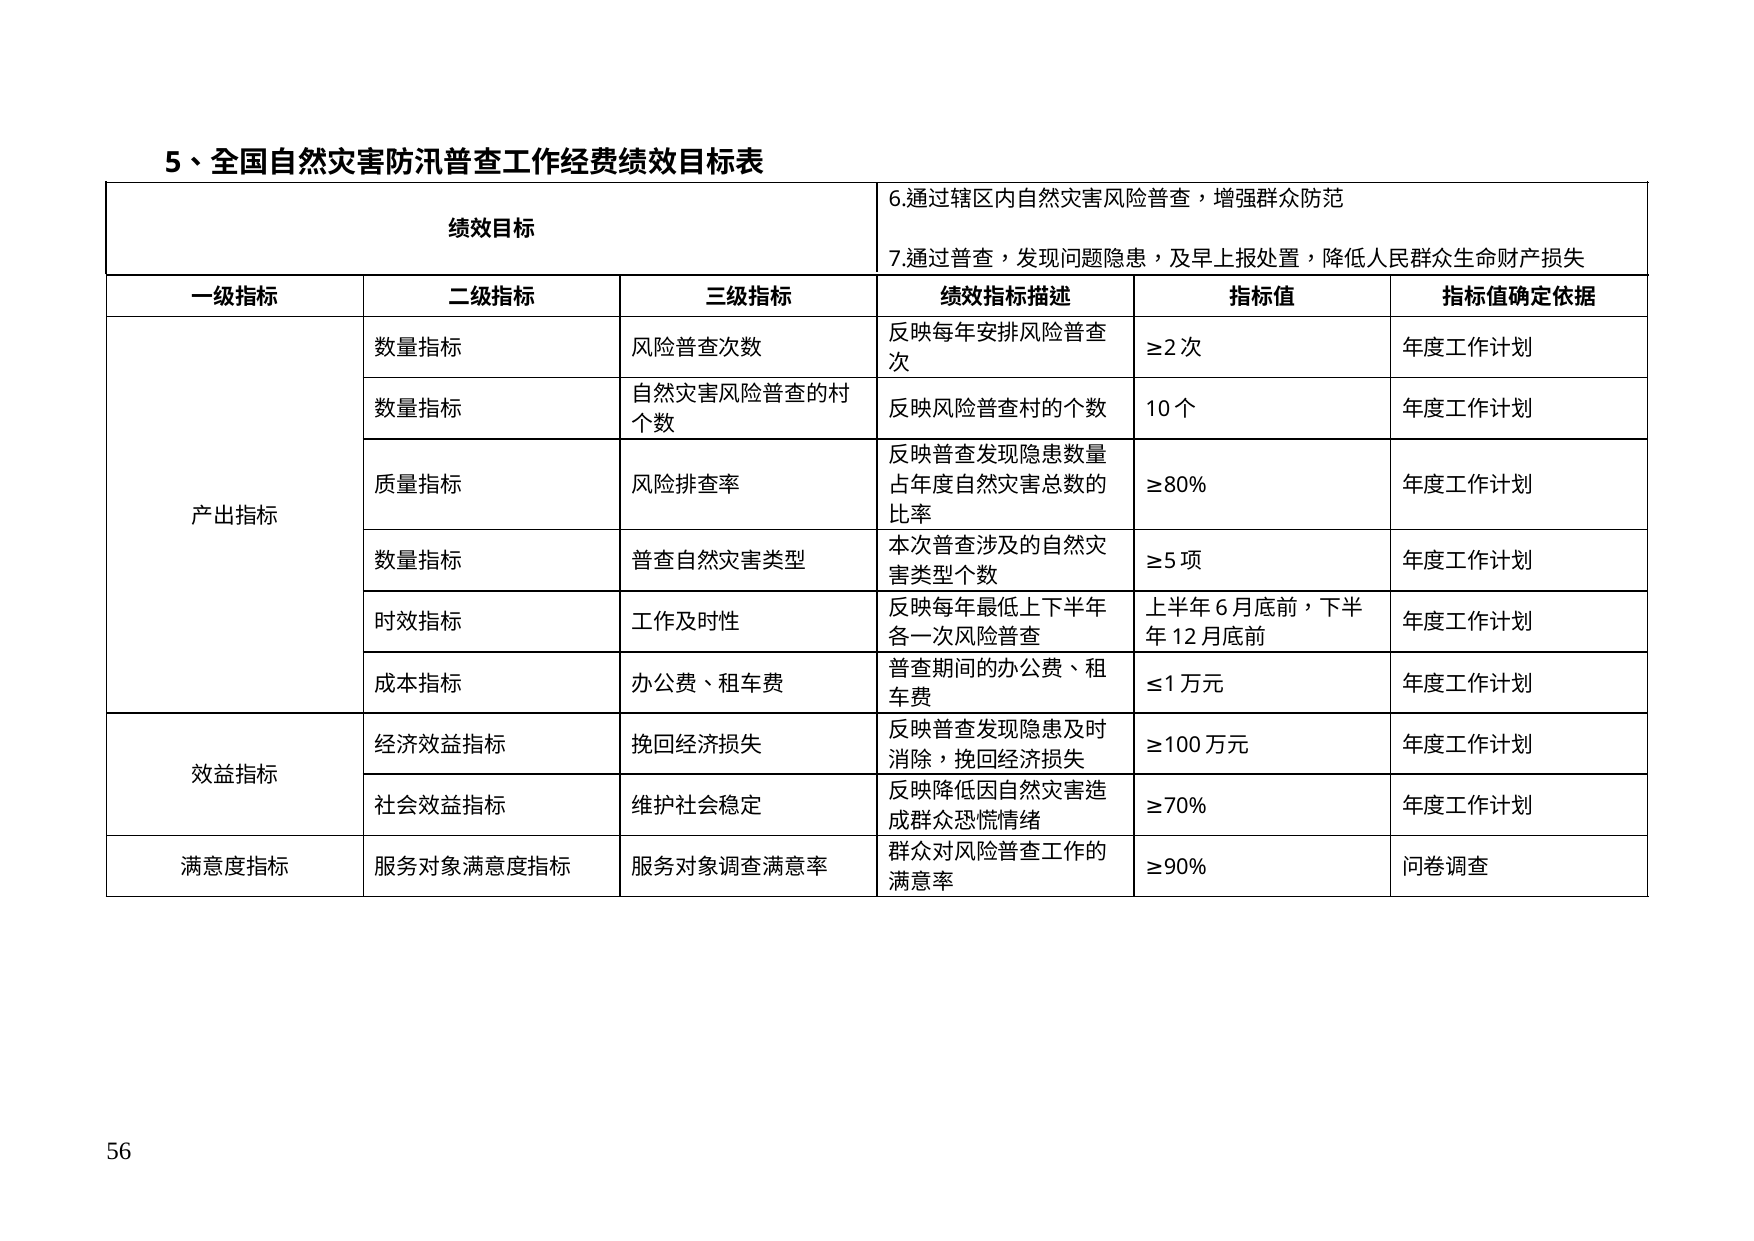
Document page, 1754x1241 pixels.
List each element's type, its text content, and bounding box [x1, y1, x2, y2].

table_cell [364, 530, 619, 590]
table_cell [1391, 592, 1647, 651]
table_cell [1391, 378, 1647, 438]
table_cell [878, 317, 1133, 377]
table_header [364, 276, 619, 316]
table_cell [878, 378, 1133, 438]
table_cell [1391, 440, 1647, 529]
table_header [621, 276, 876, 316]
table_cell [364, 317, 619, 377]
text 5、全国自然灾害防汛普查工作经费绩效目标表 [106, 142, 1648, 181]
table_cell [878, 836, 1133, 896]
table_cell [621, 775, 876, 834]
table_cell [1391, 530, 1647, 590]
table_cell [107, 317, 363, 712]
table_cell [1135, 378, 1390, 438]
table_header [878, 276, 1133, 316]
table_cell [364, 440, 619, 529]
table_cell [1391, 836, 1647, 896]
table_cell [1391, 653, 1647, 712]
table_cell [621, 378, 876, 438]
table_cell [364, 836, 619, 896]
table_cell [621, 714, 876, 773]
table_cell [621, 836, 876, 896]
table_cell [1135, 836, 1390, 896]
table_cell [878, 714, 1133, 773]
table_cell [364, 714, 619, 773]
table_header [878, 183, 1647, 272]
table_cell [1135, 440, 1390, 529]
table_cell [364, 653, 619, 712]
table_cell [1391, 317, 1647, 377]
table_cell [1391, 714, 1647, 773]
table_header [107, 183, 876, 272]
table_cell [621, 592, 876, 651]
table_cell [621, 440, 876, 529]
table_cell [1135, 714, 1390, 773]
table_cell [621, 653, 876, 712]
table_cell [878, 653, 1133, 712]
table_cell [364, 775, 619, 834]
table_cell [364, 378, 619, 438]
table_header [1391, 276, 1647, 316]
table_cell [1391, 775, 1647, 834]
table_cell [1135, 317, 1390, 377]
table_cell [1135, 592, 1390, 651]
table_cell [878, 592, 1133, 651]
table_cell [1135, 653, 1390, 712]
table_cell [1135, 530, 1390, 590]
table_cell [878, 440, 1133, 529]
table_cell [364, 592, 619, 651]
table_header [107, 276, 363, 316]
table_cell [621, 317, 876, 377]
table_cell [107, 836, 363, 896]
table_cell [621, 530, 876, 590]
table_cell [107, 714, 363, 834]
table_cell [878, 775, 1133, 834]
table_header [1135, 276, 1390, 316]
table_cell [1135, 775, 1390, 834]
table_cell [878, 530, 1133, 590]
